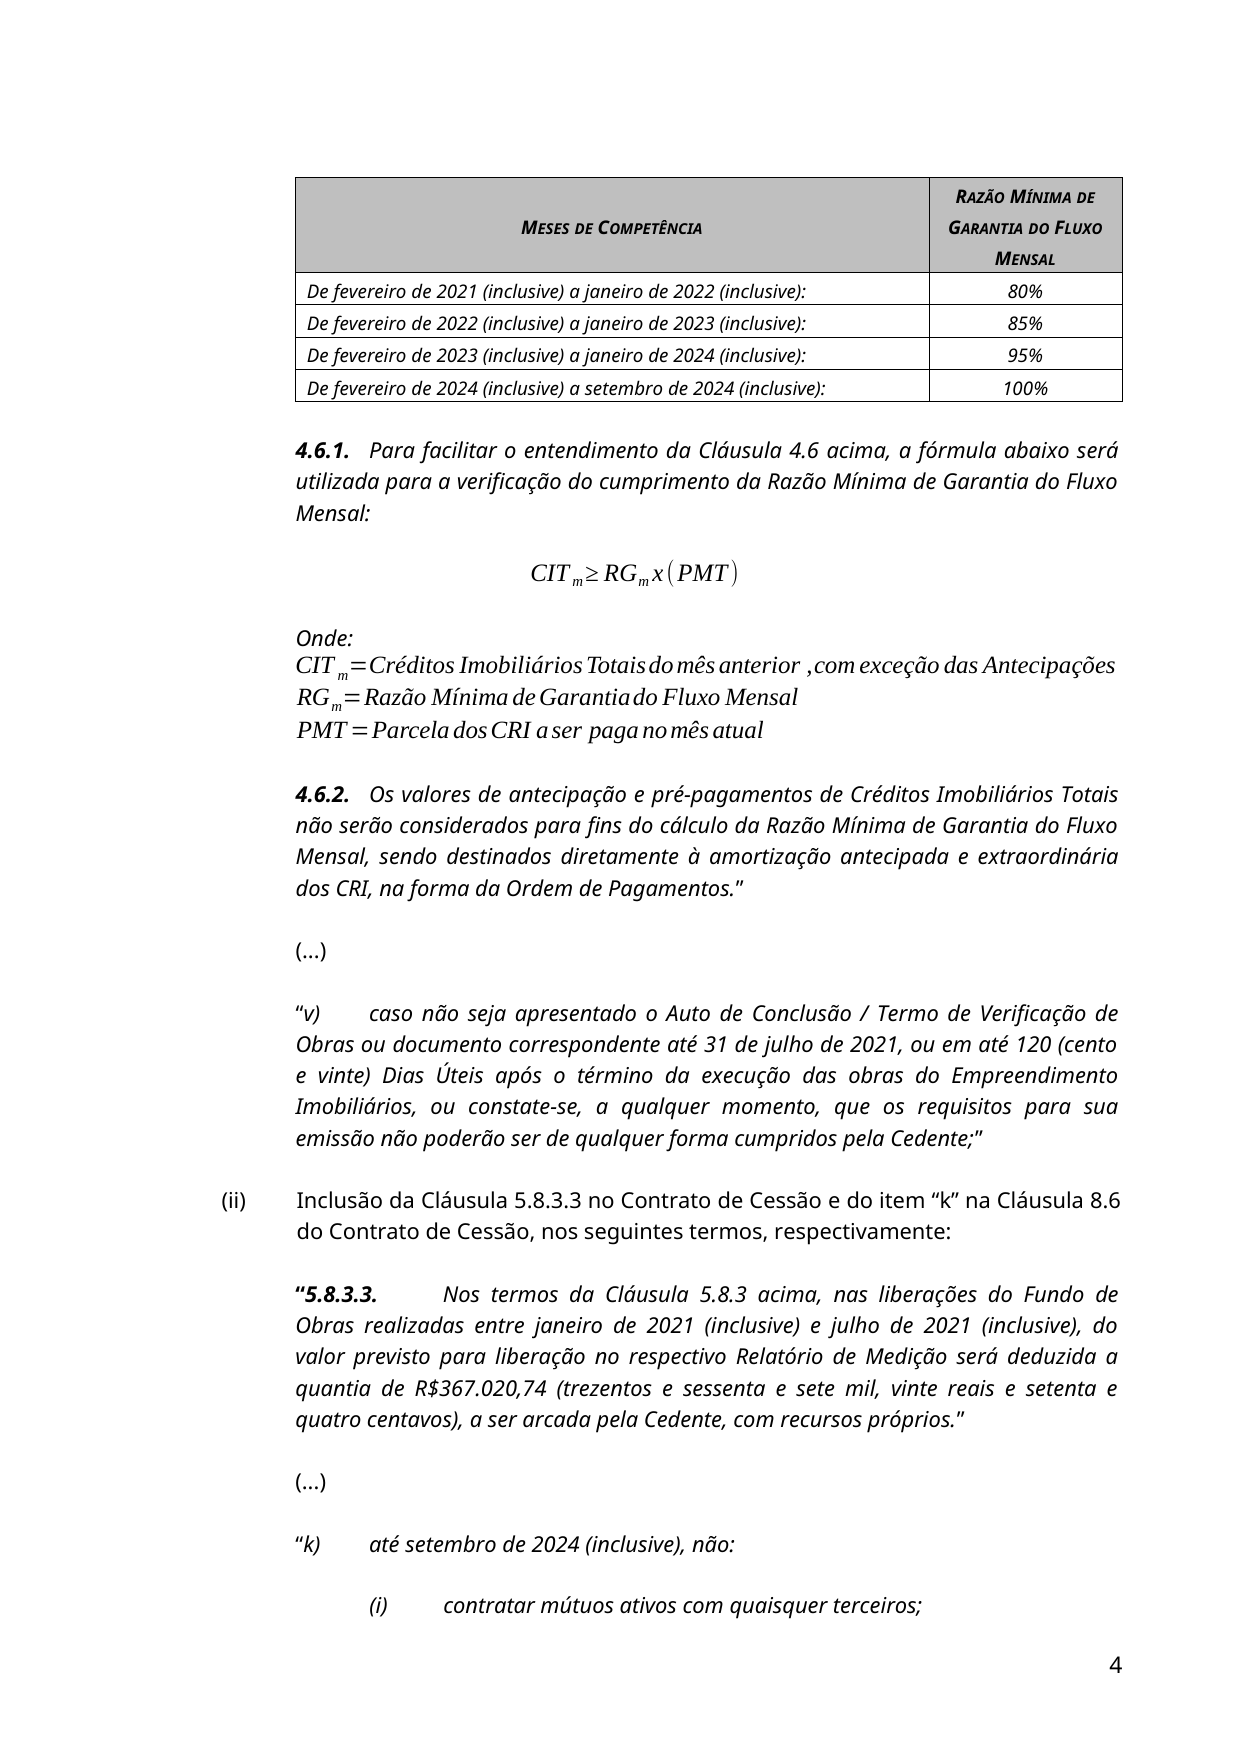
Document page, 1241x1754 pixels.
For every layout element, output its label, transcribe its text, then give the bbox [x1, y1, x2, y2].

table_cell De fevereiro de 2022 (inclusive) a janeiro de 2023 (inclusive): [296, 305, 929, 337]
table_header Razão Mínima de Garantia do Fluxo Mensal [930, 178, 1122, 272]
table_cell 95% [930, 338, 1122, 369]
table_cell De fevereiro de 2023 (inclusive) a janeiro de 2024 (inclusive): [296, 338, 929, 369]
list 4.6.2. Os valores de antecipação e pré-pagamentos de Créditos Imobiliários Totais não serão considerados para fins do cálculo da Razão Mínima de Garantia do Fluxo Mensal, sendo destinados diretamente à amortização antecipada e extraordinária dos CRI, na forma da Ordem de Pagamentos.” [295, 777, 1122, 902]
text (...) [295, 1465, 1122, 1496]
list Onde: [295, 621, 1122, 652]
list contratar mútuos ativos com quaisquer terceiros; [369, 1588, 1122, 1619]
table_cell 85% [930, 305, 1122, 337]
list “v) caso não seja apresentado o Auto de Conclusão / Termo de Verificação de Obras ou documento correspondente até 31 de julho de 2021, ou em até 120 (cento e vinte) Dias Úteis após o término da execução das obras do Empreendimento Imobiliários, ou constate-se, a qualquer momento, que os requisitos para sua emissão não poderão ser de qualquer forma cumpridos pela Cedente;” [295, 996, 1122, 1152]
text “5.8.3.3. Nos termos da Cláusula 5.8.3 acima, nas liberações do Fundo de Obras realizadas entre janeiro de 2021 (inclusive) e julho de 2021 (inclusive), do valor previsto para liberação no respectivo Relatório de Medição será deduzida a quantia de R$367.020,74 (trezentos e sessenta e sete mil, vinte reais e setenta e quatro centavos), a ser arcada pela Cedente, com recursos próprios.” [295, 1277, 1122, 1433]
list (...) [295, 933, 1122, 965]
table_cell De fevereiro de 2021 (inclusive) a janeiro de 2022 (inclusive): [296, 273, 929, 304]
list Inclusão da Cláusula 5.8.3.3 no Contrato de Cessão e do item “k” na Cláusula 8.6 do Contrato de Cessão, nos seguintes termos, respectivamente: [221, 1183, 1122, 1246]
table_cell 100% [930, 370, 1122, 401]
table_header Meses de Competência [296, 178, 929, 272]
table_cell 80% [930, 273, 1122, 304]
list 4.6.1. Para facilitar o entendimento da Cláusula 4.6 acima, a fórmula abaixo será utilizada para a verificação do cumprimento da Razão Mínima de Garantia do Fluxo Mensal: [295, 433, 1122, 527]
text “k) até setembro de 2024 (inclusive), não: [295, 1527, 1122, 1558]
table_cell De fevereiro de 2024 (inclusive) a setembro de 2024 (inclusive): [296, 370, 929, 401]
